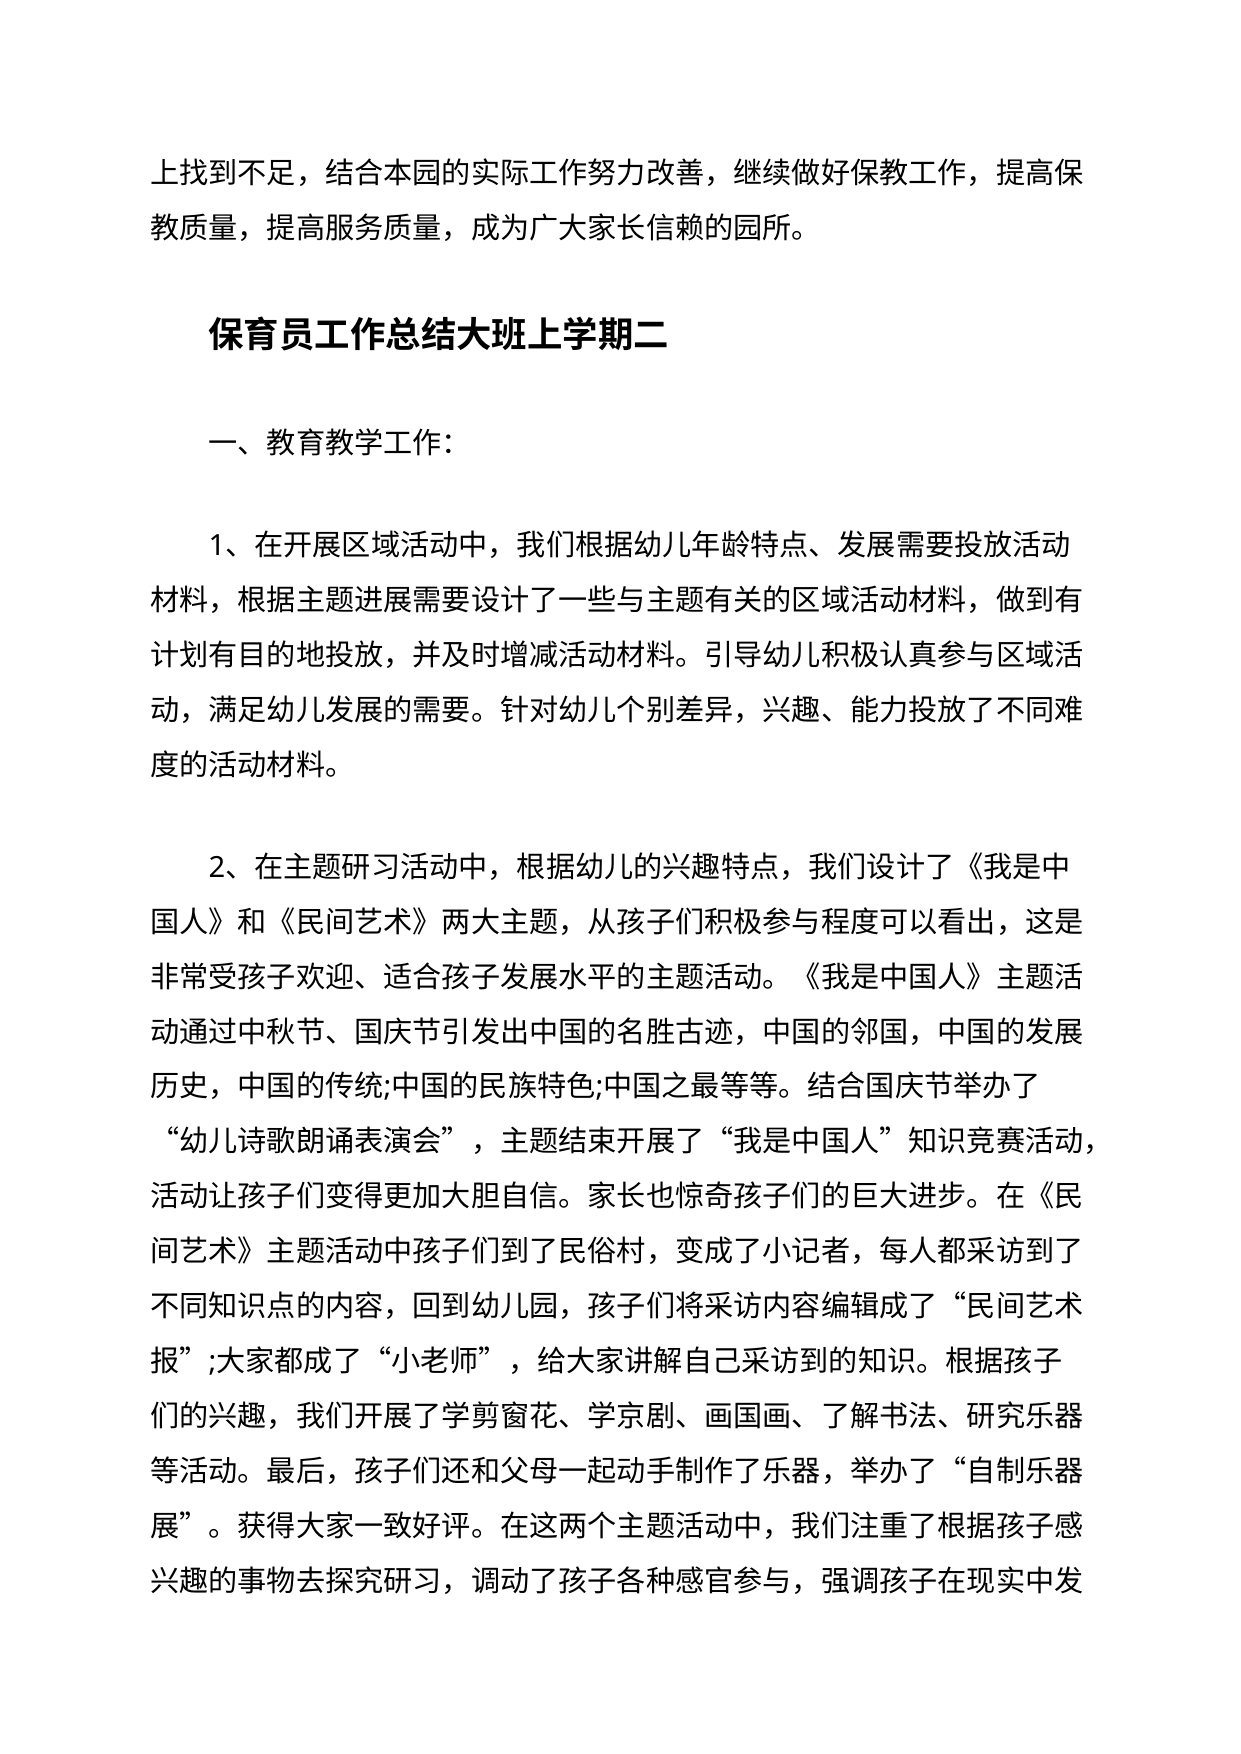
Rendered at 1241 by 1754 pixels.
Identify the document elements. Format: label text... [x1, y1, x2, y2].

text 一、教育教学工作： [150, 420, 1090, 462]
text 保育员工作总结大班上学期二 [150, 307, 1090, 358]
text 1、在开展区域活动中，我们根据幼儿年龄特点、发展需要投放活动材料，根据主题进展需要设计了一些与主题有关的区域活动材料，做到有计划有目的地投放，并及时增减活动材料。引导幼儿积极认真参与区域活动，满足幼儿发展的需要。针对幼儿个别差异，兴趣、能力投放了不同难度的活动材料。 [150, 522, 1090, 784]
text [150, 150, 1090, 247]
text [150, 843, 1090, 1599]
